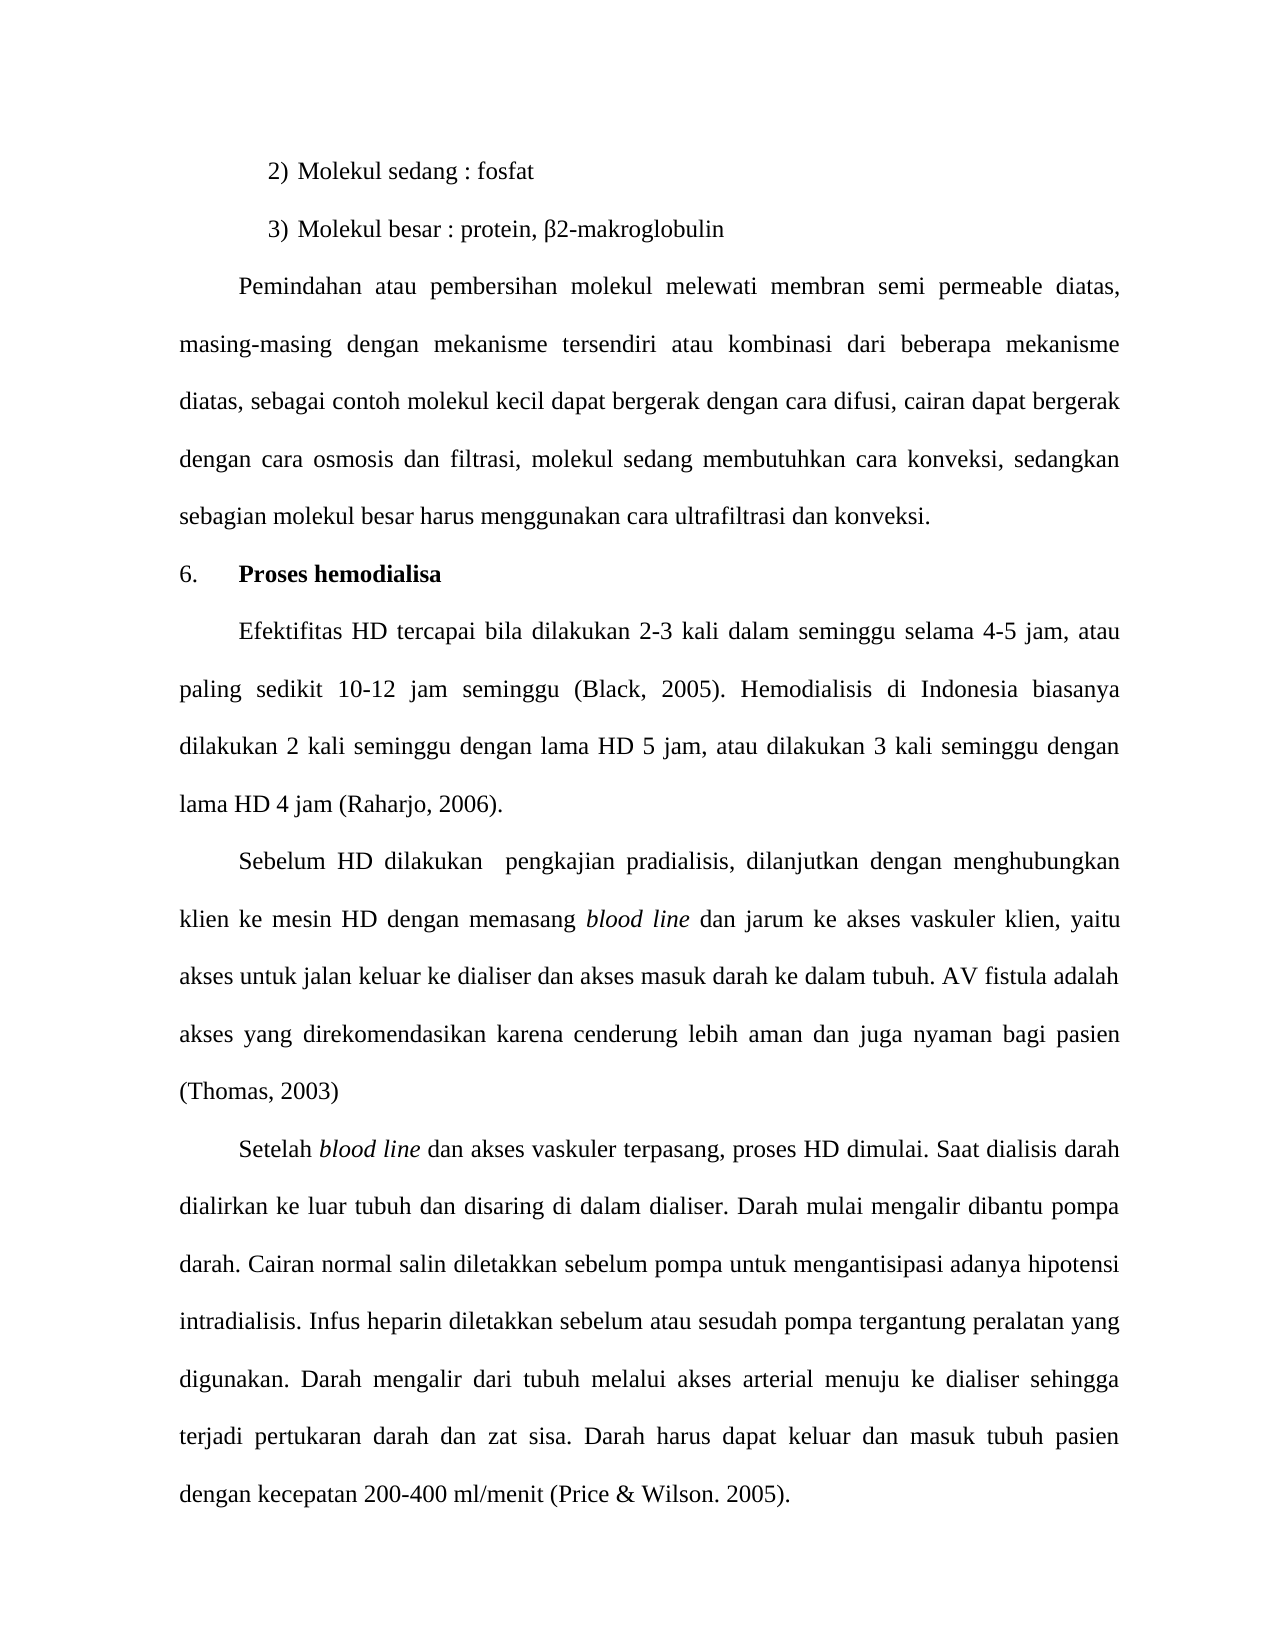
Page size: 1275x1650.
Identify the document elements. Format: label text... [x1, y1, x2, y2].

list Efektifitas HD tercapai bila dilakukan 2-3 kali dalam seminggu selama 4-5 jam, atau paling sedikit 10-12 jam seminggu (Black, 2005). Hemodialisis di Indonesia biasanya dilakukan 2 kali seminggu dengan lama HD 5 jam, atau dilakukan 3 kali seminggu dengan lama HD 4 jam (Raharjo, 2006). [179, 616, 1121, 817]
list Proses hemodialisa [179, 559, 1121, 587]
list Setelah blood line dan akses vaskuler terpasang, proses HD dimulai. Saat dialisis darah dialirkan ke luar tubuh dan disaring di dalam dialiser. Darah mulai mengalir dibantu pompa darah. Cairan normal salin diletakkan sebelum pompa untuk mengantisipasi adanya hipotensi intradialisis. Infus heparin diletakkan sebelum atau sesudah pompa tergantung peralatan yang digunakan. Darah mengalir dari tubuh melalui akses arterial menuju ke dialiser sehingga terjadi pertukaran darah dan zat sisa. Darah harus dapat keluar dan masuk tubuh pasien dengan kecepatan 200-400 ml/menit (Price & Wilson. 2005). [179, 1134, 1121, 1507]
list Pemindahan atau pembersihan molekul melewati membran semi permeable diatas, masing-masing dengan mekanisme tersendiri atau kombinasi dari beberapa mekanisme diatas, sebagai contoh molekul kecil dapat bergerak dengan cara difusi, cairan dapat bergerak dengan cara osmosis dan filtrasi, molekul sedang membutuhkan cara konveksi, sedangkan sebagian molekul besar harus menggunakan cara ultrafiltrasi dan konveksi. [179, 271, 1121, 530]
list Sebelum HD dilakukan pengkajian pradialisis, dilanjutkan dengan menghubungkan klien ke mesin HD dengan memasang blood line dan jarum ke akses vaskuler klien, yaitu akses untuk jalan keluar ke dialiser dan akses masuk darah ke dalam tubuh. AV fistula adalah akses yang direkomendasikan karena cenderung lebih aman dan juga nyaman bagi pasien (Thomas, 2003) [179, 846, 1121, 1105]
list Molekul sedang : fosfat [268, 156, 1121, 185]
list Molekul besar : protein, β2-makroglobulin [268, 214, 1121, 242]
